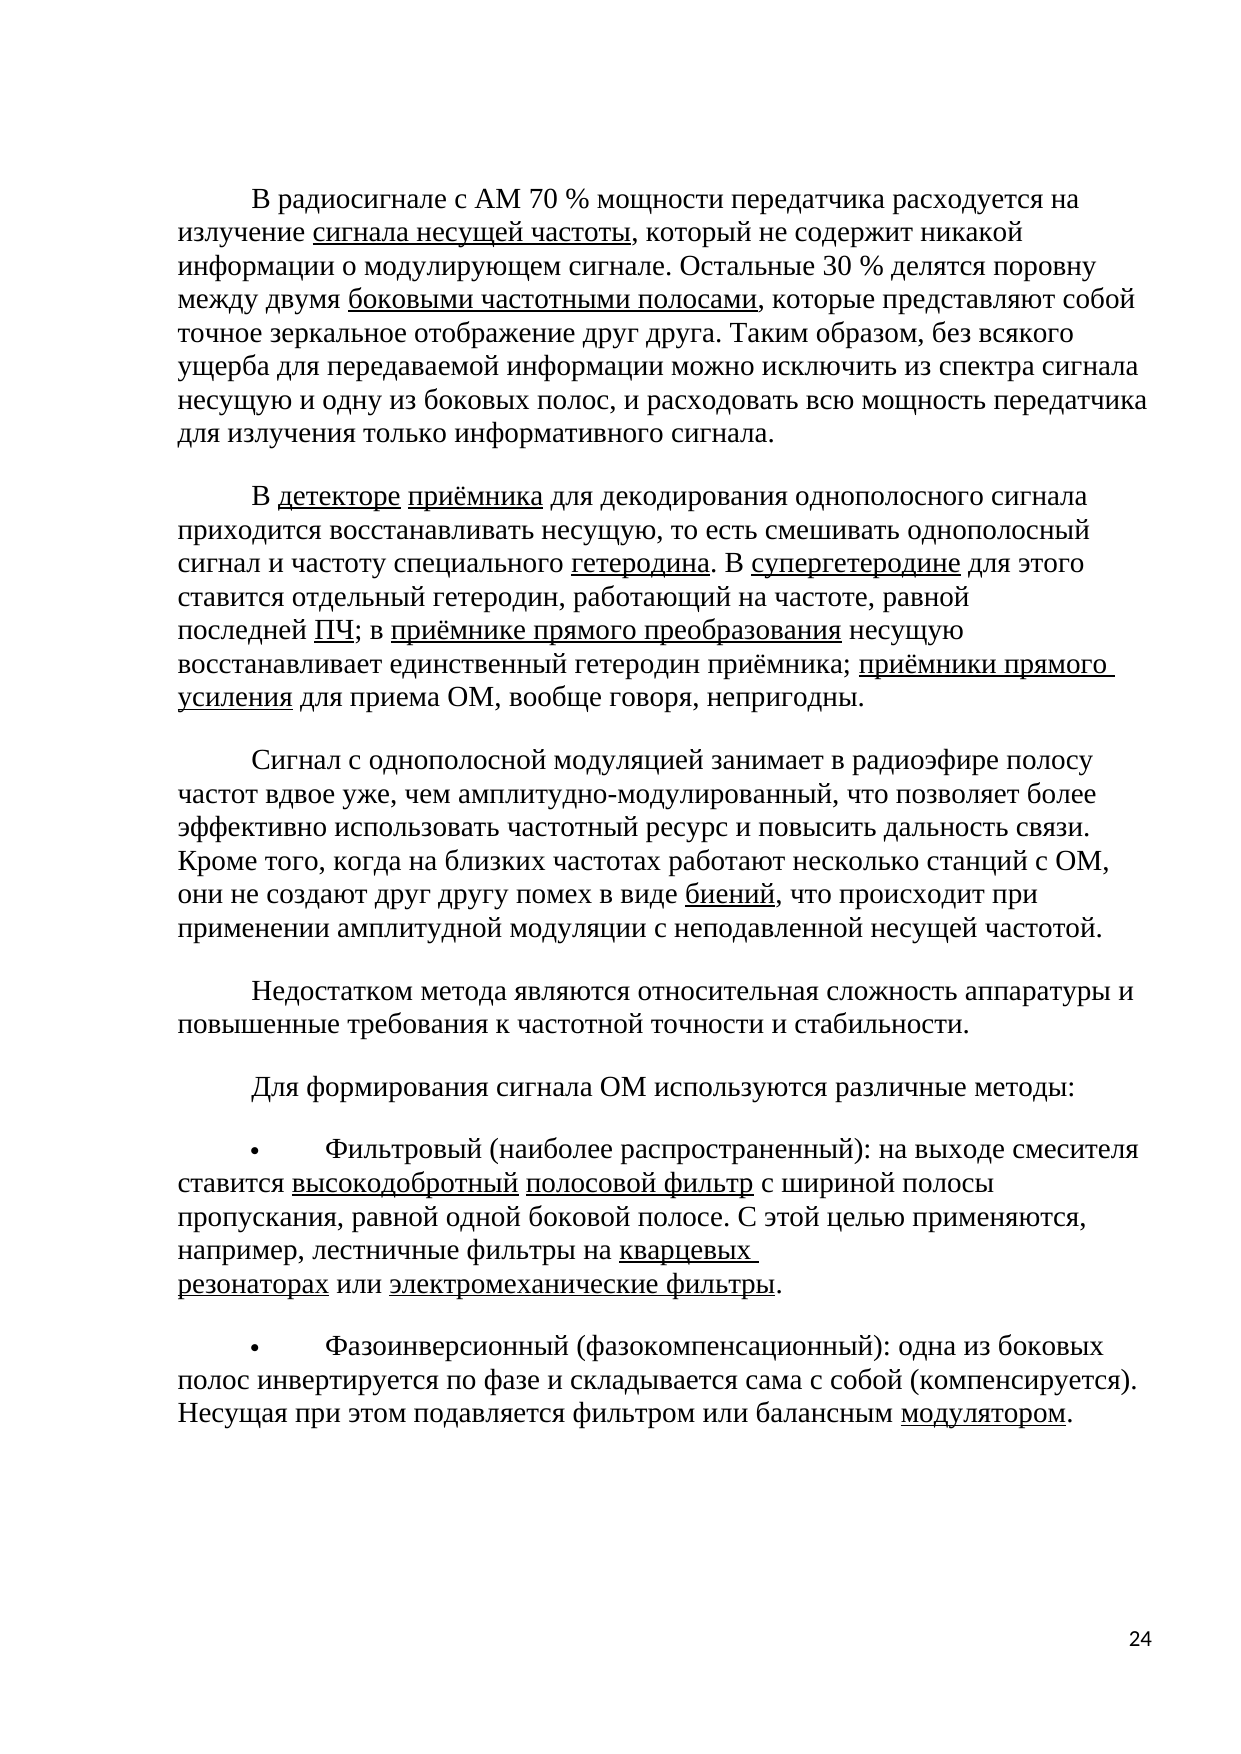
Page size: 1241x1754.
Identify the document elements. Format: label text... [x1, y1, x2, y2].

text Недостатком метода являются относительная сложность аппаратуры и повышенные требования к частотной точности и стабильности. [177, 973, 1152, 1040]
text В радиосигнале с АМ 70 % мощности передатчика расходуется на излучение сигнала несущей частоты, который не содержит никакой информации о модулирующем сигнале. Остальные 30 % делятся поровну между двумя боковыми частотными полосами, которые представляют собой точное зеркальное отображение друг друга. Таким образом, без всякого ущерба для передаваемой информации можно исключить из спектра сигнала несущую и одну из боковых полос, и расходовать всю мощность передатчика для излучения только информативного сигнала. [177, 181, 1152, 449]
text В детекторе приёмника для декодирования однополосного сигнала приходится восстанавливать несущую, то есть смешивать однополосный сигнал и частоту специального гетеродина. В супергетеродине для этого ставится отдельный гетеродин, работающий на частоте, равной последней ПЧ; в приёмнике прямого преобразования несущую восстанавливает единственный гетеродин приёмника; приёмники прямого усиления для приема ОМ, вообще говоря, непригодны. [177, 478, 1152, 713]
list Фазоинверсионный (фазокомпенсационный): одна из боковых полос инвертируется по фазе и складывается сама с собой (компенсируется). Несущая при этом подавляется фильтром или балансным модулятором. [177, 1328, 1152, 1429]
list Фильтровый (наиболее распространенный): на выходе смесителя ставится высокодобротный полосовой фильтр с шириной полосы пропускания, равной одной боковой полосе. С этой целью применяются, например, лестничные фильтры на кварцевых резонаторах или электромеханические фильтры. [177, 1132, 1152, 1299]
text Для формирования сигнала ОМ используются различные методы: [177, 1069, 1152, 1102]
text Сигнал с однополосной модуляцией занимает в радиоэфире полосу частот вдвое уже, чем амплитудно-модулированный, что позволяет более эффективно использовать частотный ресурс и повысить дальность связи. Кроме того, когда на близких частотах работают несколько станций с ОМ, они не создают друг другу помех в виде биений, что происходит при применении амплитудной модуляции с неподавленной несущей частотой. [177, 742, 1152, 943]
